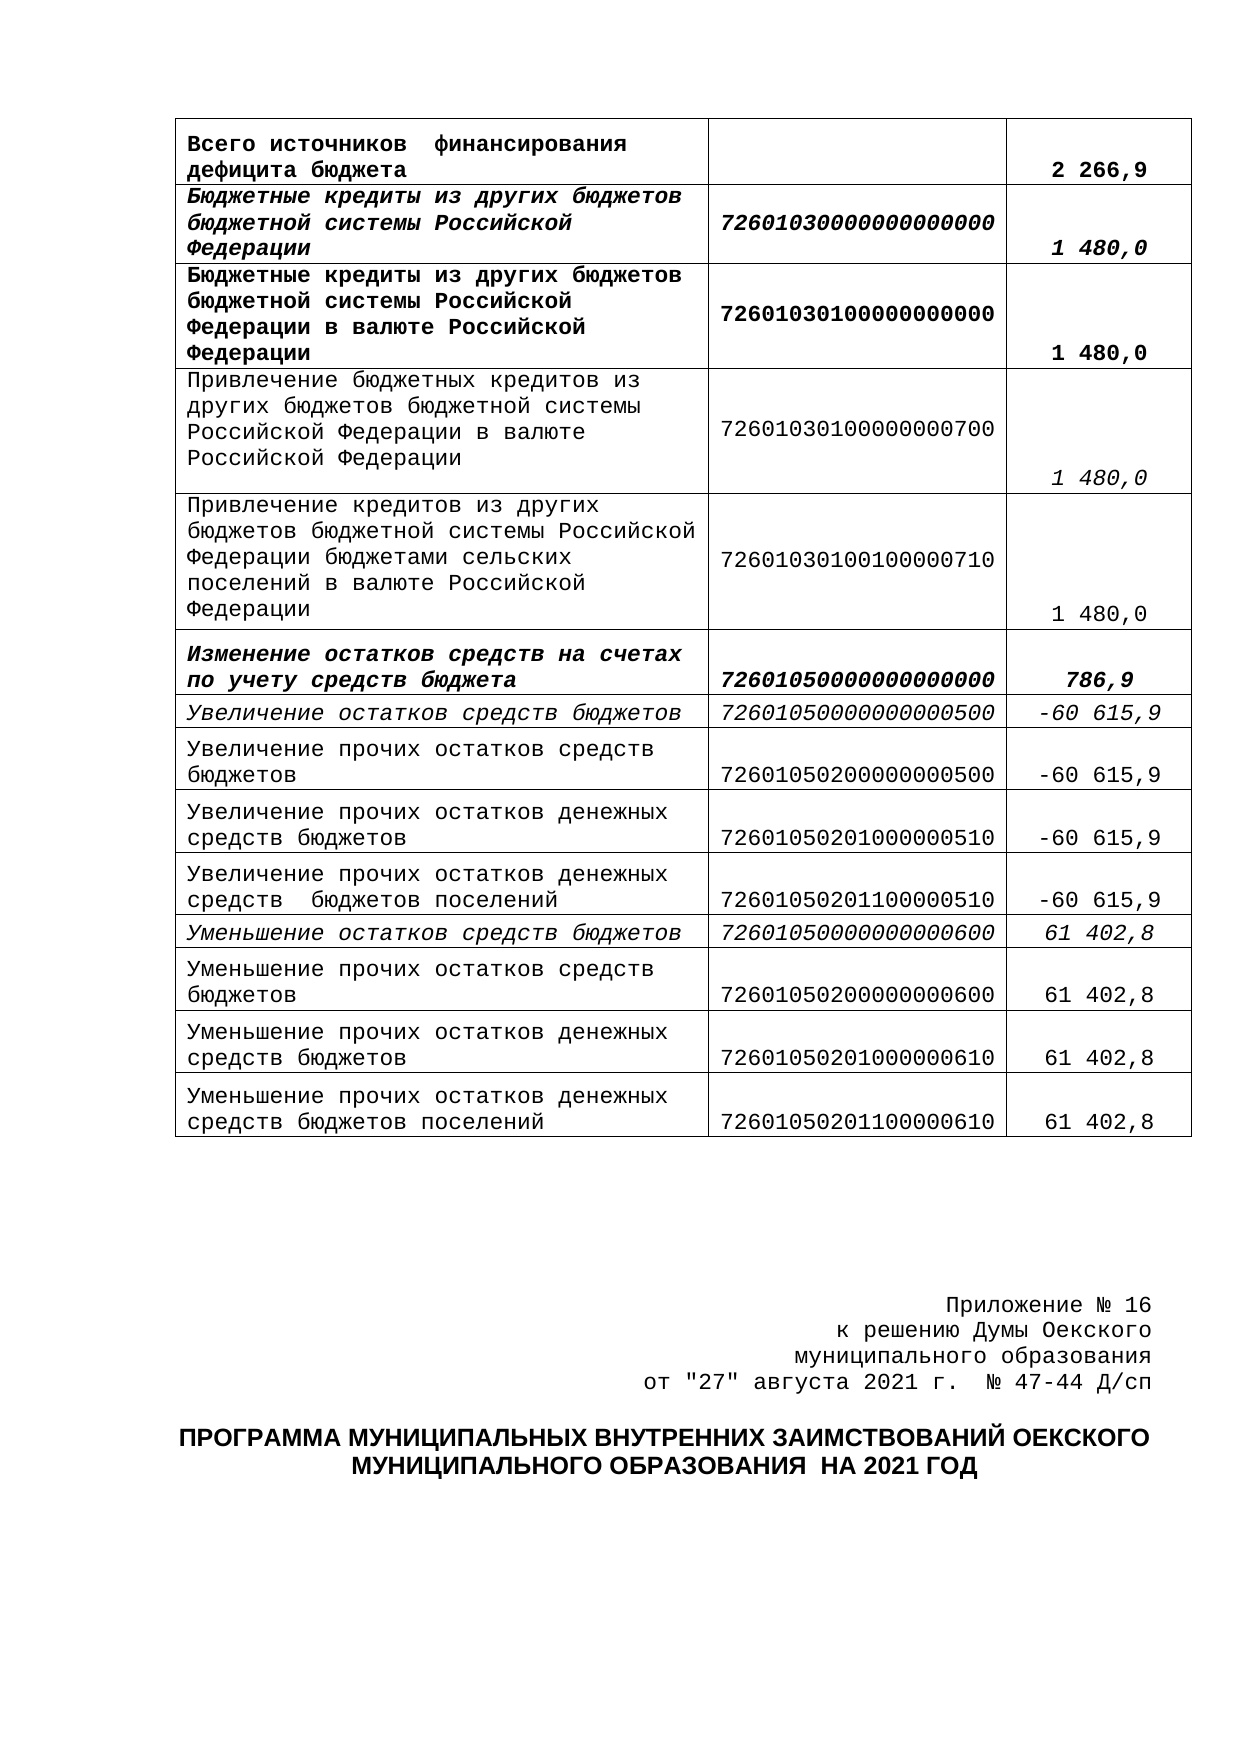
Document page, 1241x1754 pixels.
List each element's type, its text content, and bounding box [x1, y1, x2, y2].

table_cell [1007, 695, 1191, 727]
text Приложение № 16 [177, 1293, 1152, 1319]
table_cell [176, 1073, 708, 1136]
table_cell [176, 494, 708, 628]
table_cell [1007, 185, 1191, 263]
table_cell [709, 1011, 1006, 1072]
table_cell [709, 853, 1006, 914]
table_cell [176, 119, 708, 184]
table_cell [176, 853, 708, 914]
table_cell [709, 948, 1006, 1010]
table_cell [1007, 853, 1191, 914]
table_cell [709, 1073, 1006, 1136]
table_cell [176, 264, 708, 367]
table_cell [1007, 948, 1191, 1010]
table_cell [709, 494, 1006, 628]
text от "27" августа 2021 г. № 47-44 Д/сп [177, 1371, 1152, 1397]
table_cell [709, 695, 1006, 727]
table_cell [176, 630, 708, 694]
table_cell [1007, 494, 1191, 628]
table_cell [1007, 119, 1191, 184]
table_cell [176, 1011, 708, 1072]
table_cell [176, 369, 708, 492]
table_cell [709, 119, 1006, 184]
text к решению Думы Оекского [177, 1319, 1152, 1345]
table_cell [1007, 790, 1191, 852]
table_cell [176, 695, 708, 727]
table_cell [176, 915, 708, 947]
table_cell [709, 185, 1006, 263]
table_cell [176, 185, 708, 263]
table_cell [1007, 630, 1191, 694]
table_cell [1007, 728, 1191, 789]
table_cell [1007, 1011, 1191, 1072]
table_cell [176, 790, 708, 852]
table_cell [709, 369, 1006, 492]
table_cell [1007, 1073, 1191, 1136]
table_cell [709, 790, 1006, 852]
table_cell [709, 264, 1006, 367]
text ПРОГРАММА МУНИЦИПАЛЬНЫХ ВНУТРЕННИХ ЗАИМСТВОВАНИЙ ОЕКСКОГО МУНИЦИПАЛЬНОГО ОБРАЗОВАНИЯ НА 2021 ГОД [177, 1423, 1152, 1480]
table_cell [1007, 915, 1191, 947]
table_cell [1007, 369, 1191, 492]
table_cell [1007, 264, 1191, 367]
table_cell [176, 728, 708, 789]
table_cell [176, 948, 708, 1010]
text муниципального образования [177, 1345, 1152, 1371]
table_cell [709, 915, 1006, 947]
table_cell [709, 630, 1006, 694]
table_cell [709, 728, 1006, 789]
